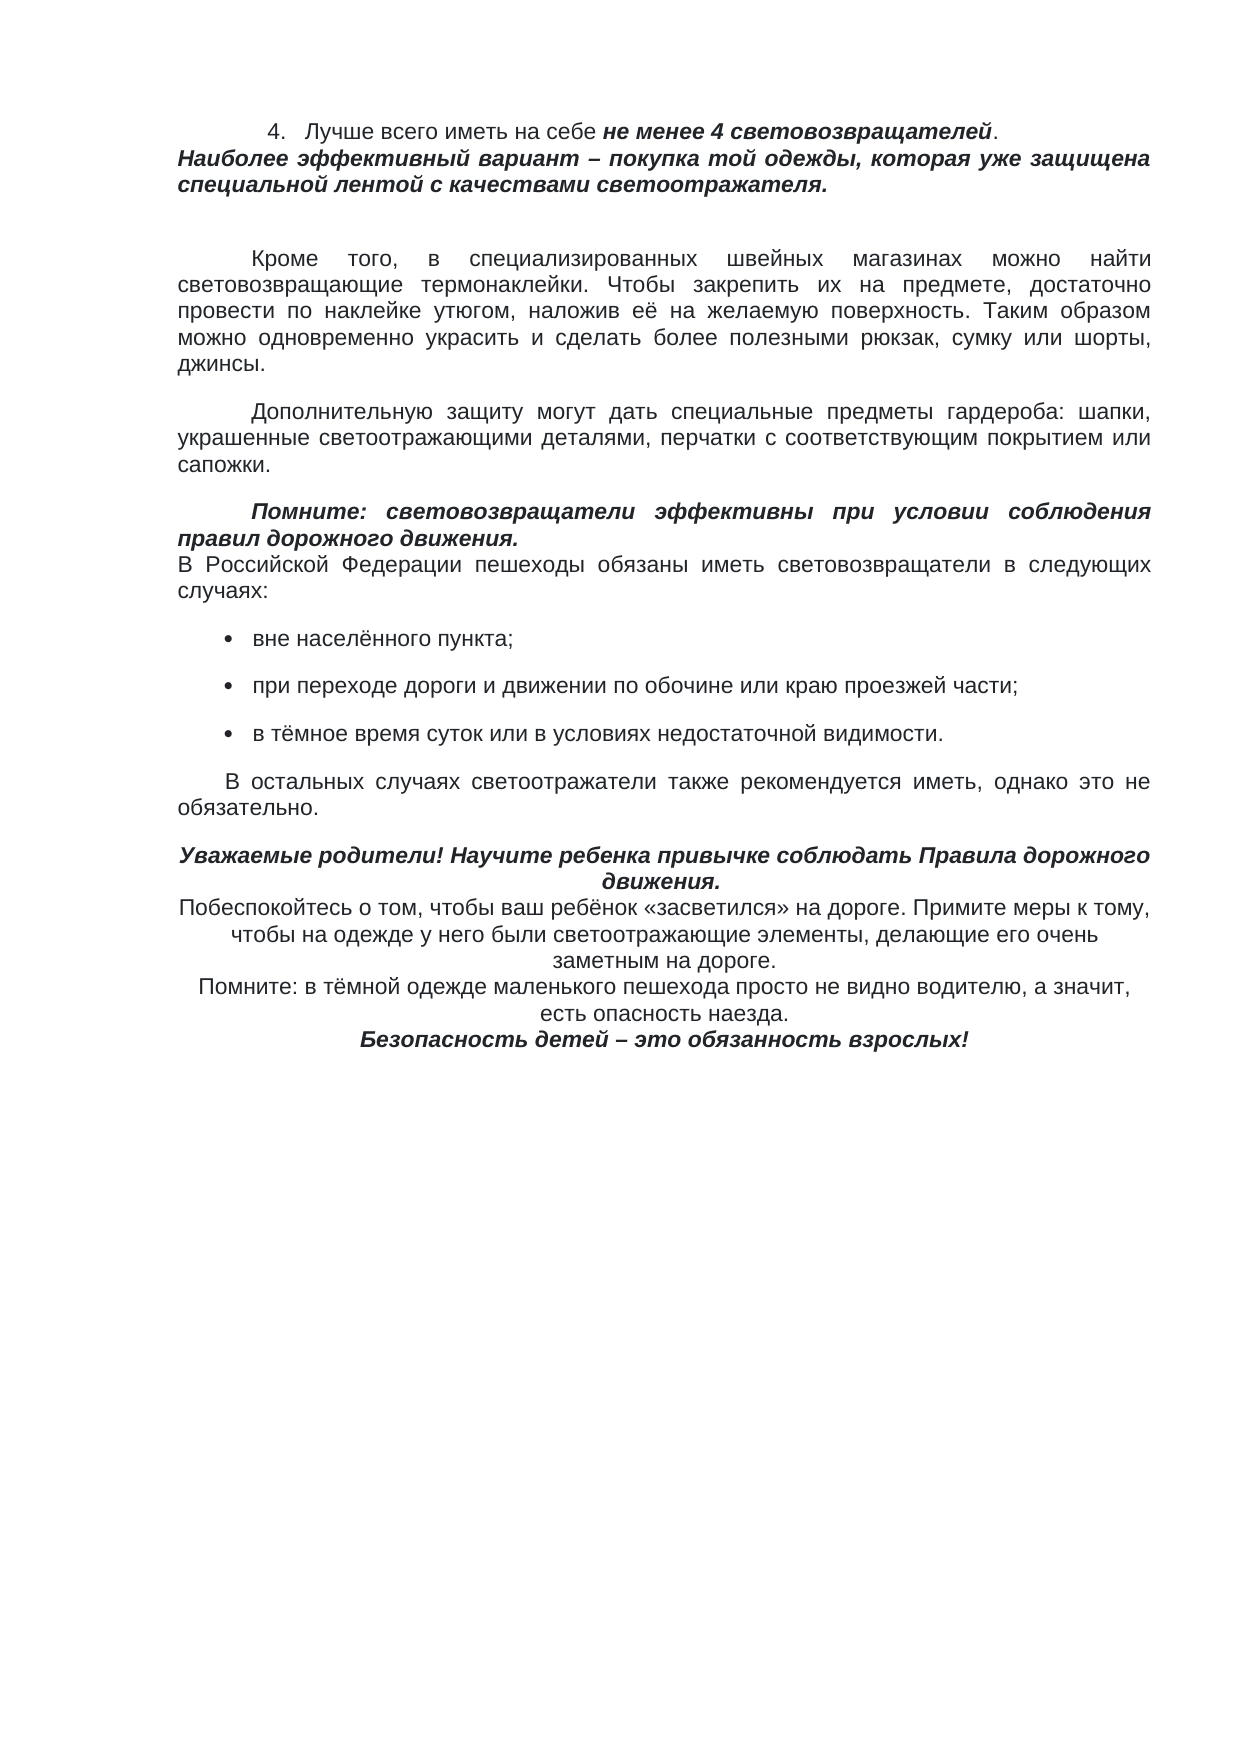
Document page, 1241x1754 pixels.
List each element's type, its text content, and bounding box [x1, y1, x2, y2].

text В Российской Федерации пешеходы обязаны иметь световозвращатели в следующих случаях: [177, 551, 1152, 603]
text В остальных случаях светоотражатели также рекомендуется иметь, однако это не обязательно. [177, 768, 1152, 820]
text Безопасность детей – это обязанность взрослых! [177, 1026, 1152, 1052]
list вне населённого пункта; [224, 625, 1152, 651]
text Кроме того, в специализированных швейных магазинах можно найти световозвращающие термонаклейки. Чтобы закрепить их на предмете, достаточно провести по наклейке утюгом, наложив её на желаемую поверхность. Таким образом можно одновременно украсить и сделать более полезными рюкзак, сумку или шорты, джинсы. [177, 245, 1152, 377]
text Помните: световозвращатели эффективны при условии соблюдения правил дорожного движения. [177, 498, 1152, 551]
list при переходе дороги и движении по обочине или краю проезжей части; [224, 672, 1152, 699]
text Уважаемые родители! Научите ребенка привычке соблюдать Правила дорожного движения. [177, 842, 1152, 894]
text Дополнительную защиту могут дать специальные предметы гардероба: шапки, украшенные светоотражающими деталями, перчатки с соответствующим покрытием или сапожки. [177, 398, 1152, 477]
text Побеспокойтесь о том, чтобы ваш ребёнок «засветился» на дороге. Примите меры к тому, чтобы на одежде у него были светоотражающие элементы, делающие его очень заметным на дороге. [177, 894, 1152, 973]
text Помните: в тёмной одежде маленького пешехода просто не видно водителю, а значит, есть опасность наезда. [177, 973, 1152, 1026]
list Лучше всего иметь на себе не менее 4 световозвращателей. [267, 118, 1067, 144]
list в тёмное время суток или в условиях недостаточной видимости. [224, 720, 1152, 746]
text Наиболее эффективный вариант – покупка той одежды, которая уже защищена специальной лентой с качествами светоотражателя. [177, 144, 1152, 197]
